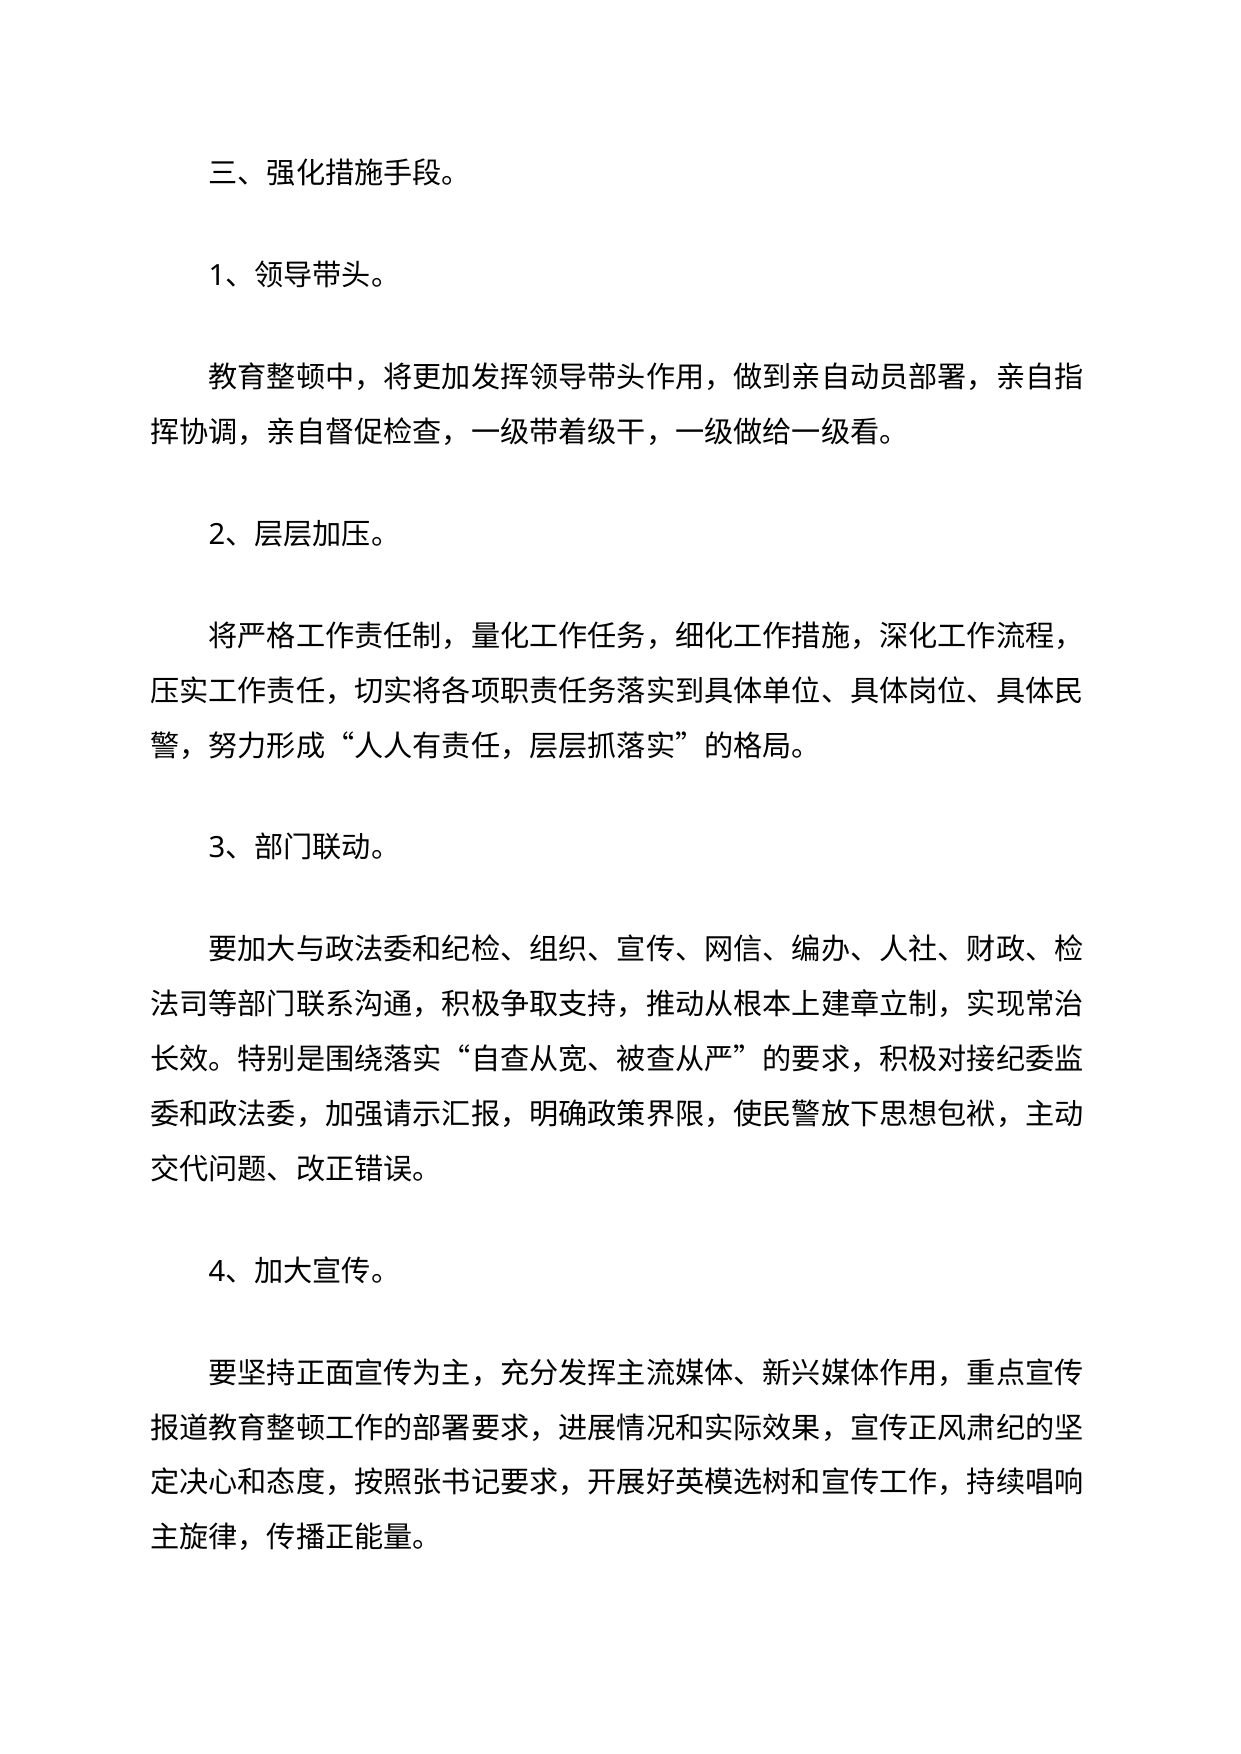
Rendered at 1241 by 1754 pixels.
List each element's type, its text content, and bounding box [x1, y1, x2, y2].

text 要坚持正面宣传为主，充分发挥主流媒体、新兴媒体作用，重点宣传报道教育整顿工作的部署要求，进展情况和实际效果，宣传正风肃纪的坚定决心和态度，按照张书记要求，开展好英模选树和宣传工作，持续唱响主旋律，传播正能量。 [150, 1349, 1090, 1556]
text 2、层层加压。 [150, 510, 1090, 553]
text 将严格工作责任制，量化工作任务，细化工作措施，深化工作流程，压实工作责任，切实将各项职责任务落实到具体单位、具体岗位、具体民警，努力形成“人人有责任，层层抓落实”的格局。 [150, 612, 1090, 764]
text 教育整顿中，将更加发挥领导带头作用，做到亲自动员部署，亲自指挥协调，亲自督促检查，一级带着级干，一级做给一级看。 [150, 354, 1090, 451]
text 3、部门联动。 [150, 824, 1090, 866]
text 要加大与政法委和纪检、组织、宣传、网信、编办、人社、财政、检法司等部门联系沟通，积极争取支持，推动从根本上建章立制，实现常治长效。特别是围绕落实“自查从宽、被查从严”的要求，积极对接纪委监委和政法委，加强请示汇报，明确政策界限，使民警放下思想包袱，主动交代问题、改正错误。 [150, 926, 1090, 1188]
text 1、领导带头。 [150, 252, 1090, 294]
text 4、加大宣传。 [150, 1247, 1090, 1290]
text 三、强化措施手段。 [150, 150, 1090, 192]
